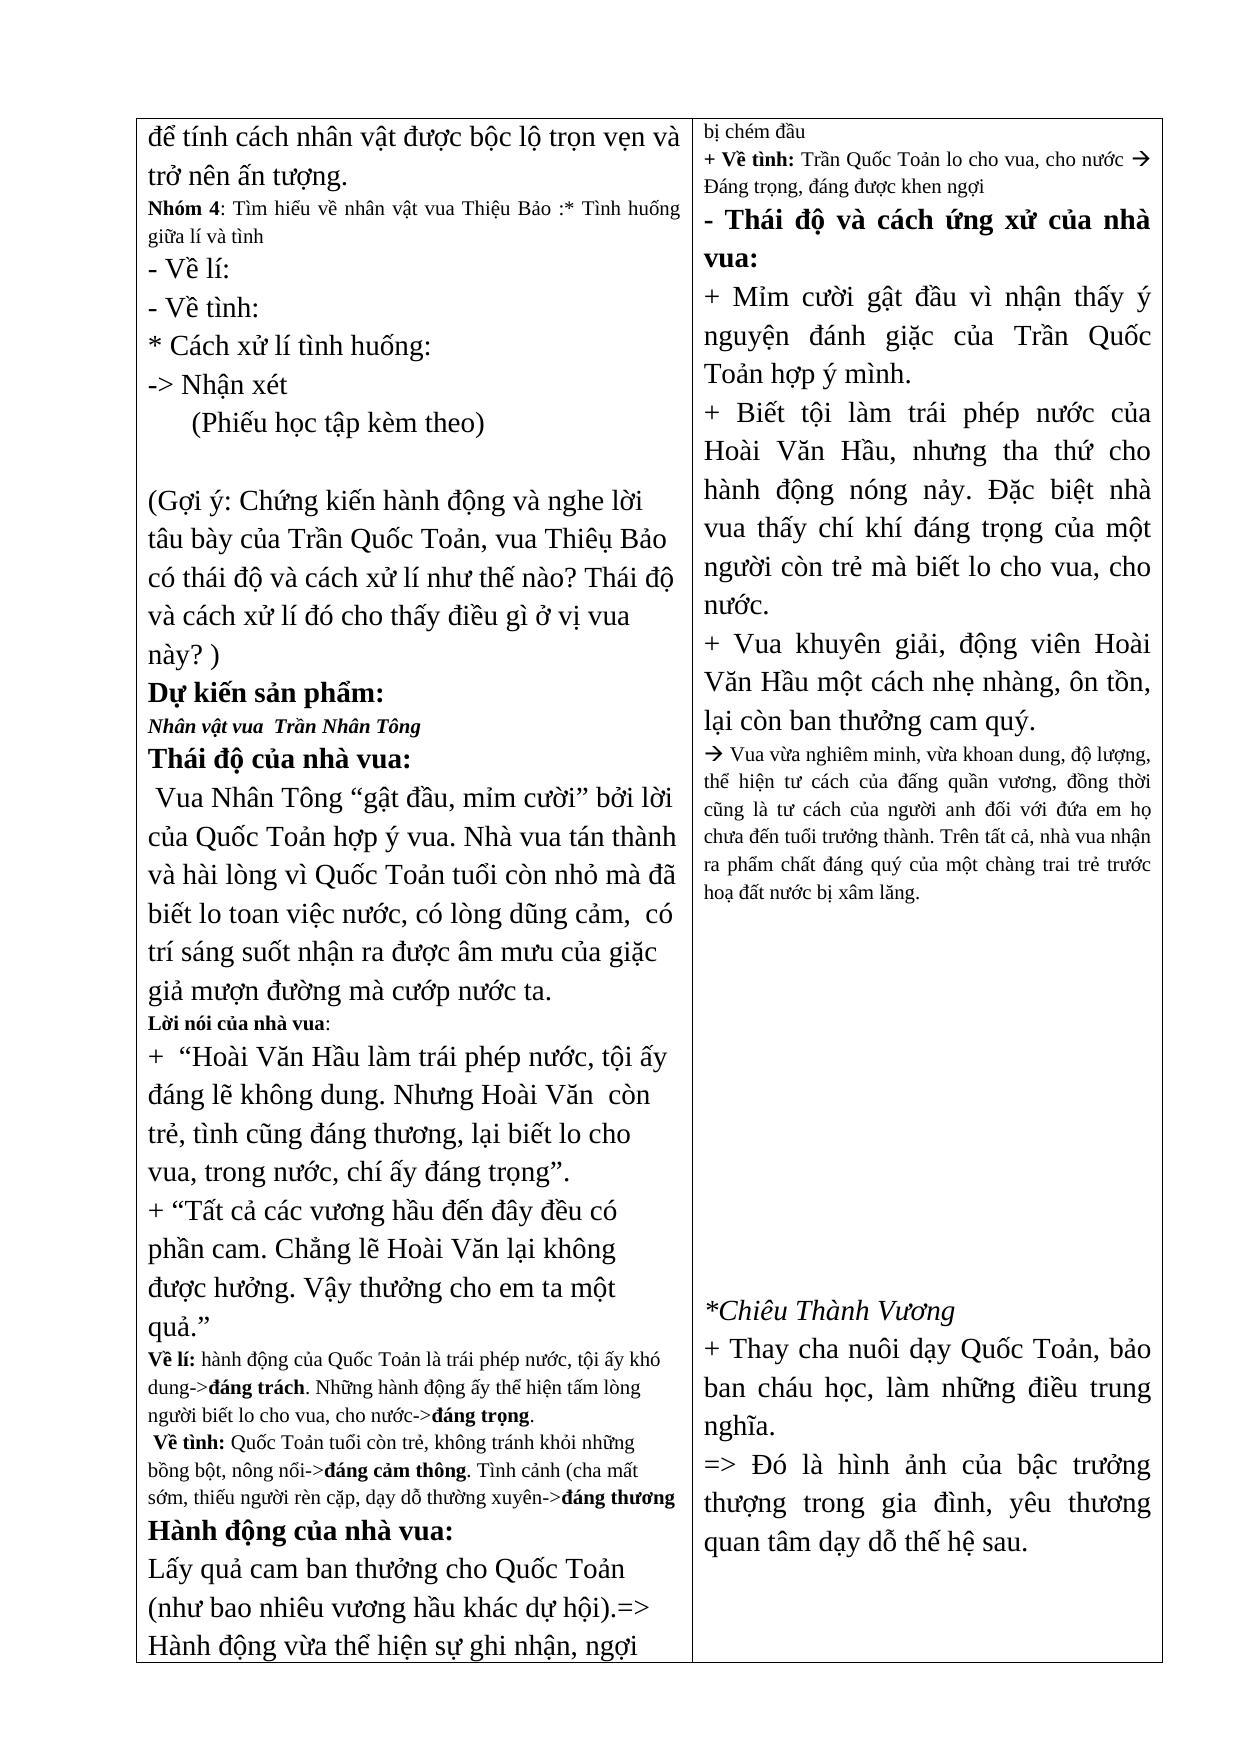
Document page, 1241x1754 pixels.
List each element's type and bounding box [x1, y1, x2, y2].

table_cell [137, 119, 692, 1662]
table_cell [693, 119, 1162, 1662]
